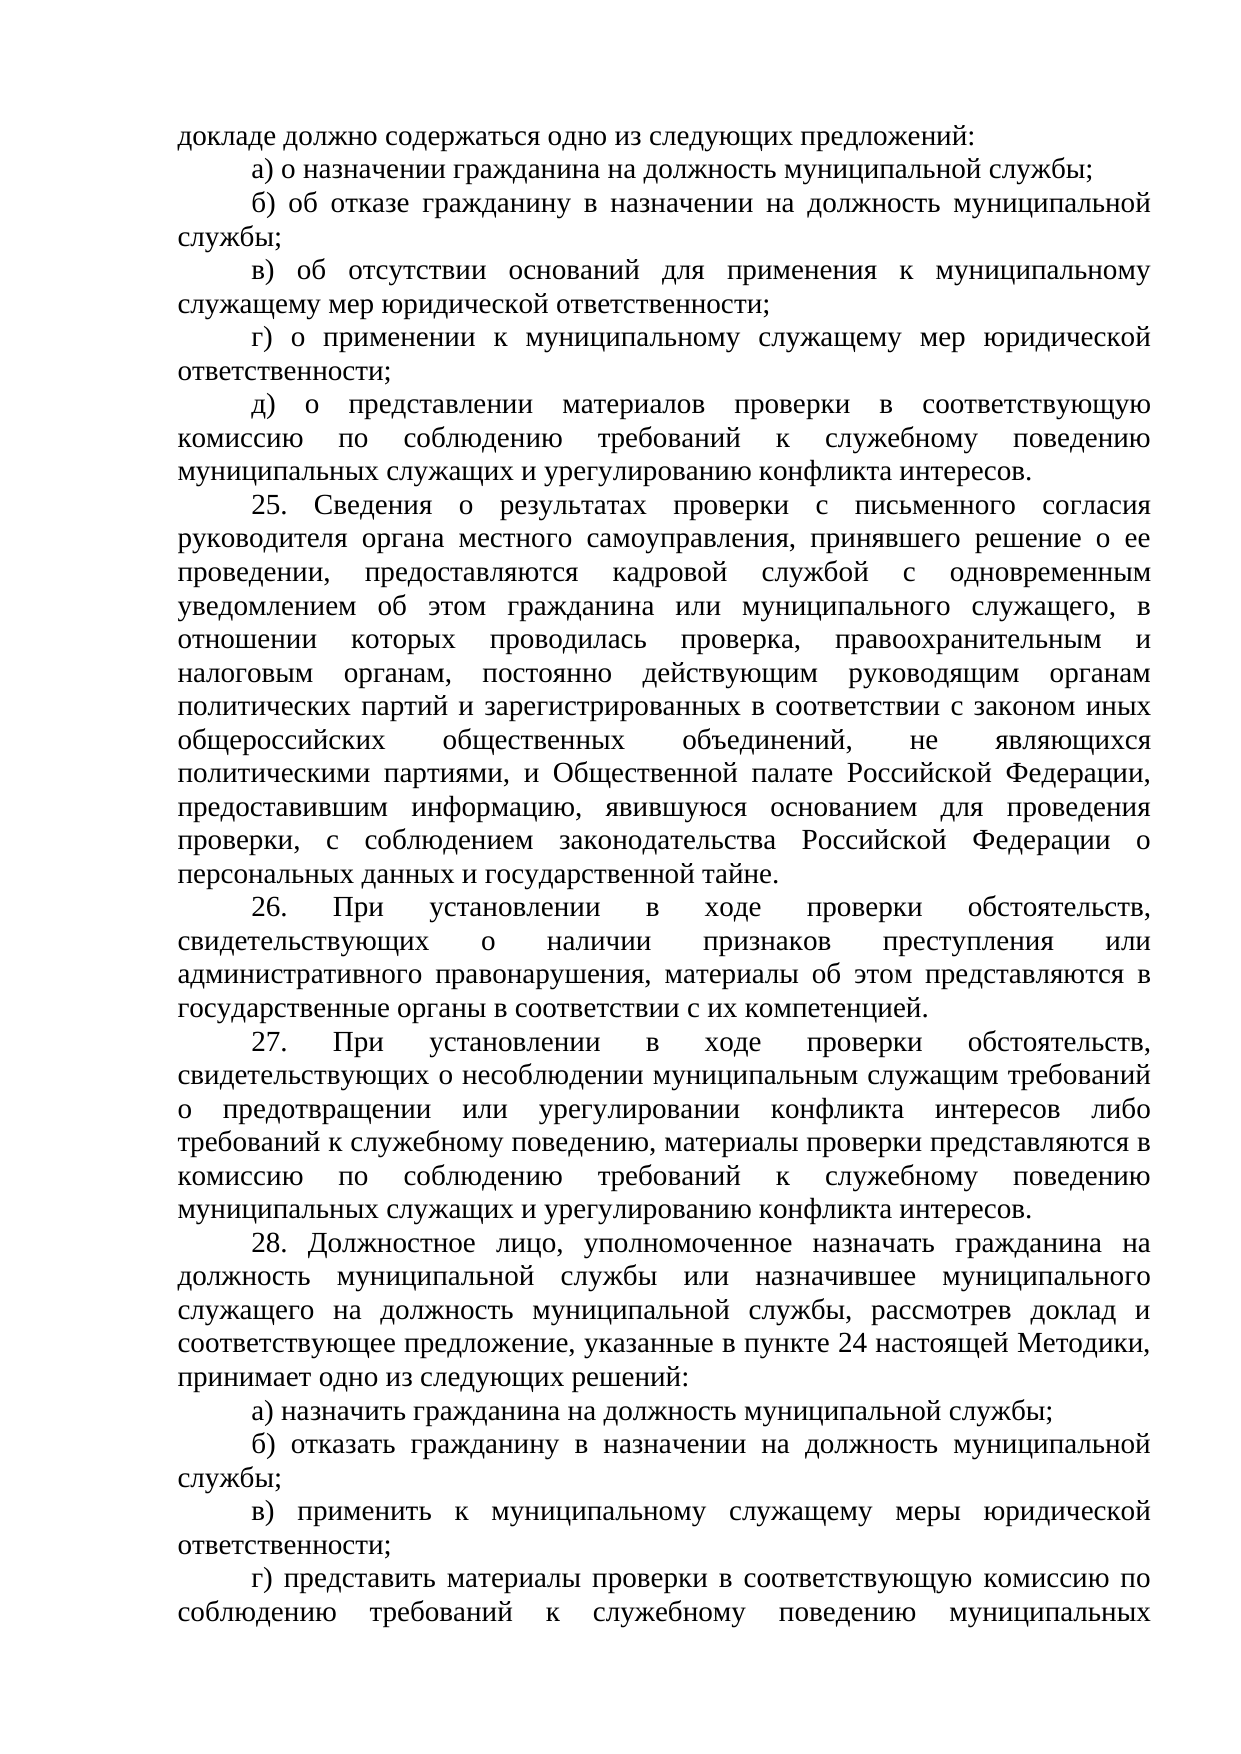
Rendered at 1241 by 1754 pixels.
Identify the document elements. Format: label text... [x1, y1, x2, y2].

text 28. Должностное лицо, уполномоченное назначать гражданина на должность муниципальной службы или назначившее муниципального служащего на должность муниципальной службы, рассмотрев доклад и соответствующее предложение, указанные в пункте 24 настоящей Методики, принимает одно из следующих решений: [177, 1225, 1152, 1393]
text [177, 118, 1152, 152]
text а) о назначении гражданина на должность муниципальной службы; [177, 152, 1152, 185]
text 25. Сведения о результатах проверки с письменного согласия руководителя органа местного самоуправления, принявшего решение о ее проведении, предоставляются кадровой службой с одновременным уведомлением об этом гражданина или муниципального служащего, в отношении которых проводилась проверка, правоохранительным и налоговым органам, постоянно действующим руководящим органам политических партий и зарегистрированных в соответствии с законом иных общероссийских общественных объединений, не являющихся политическими партиями, и Общественной палате Российской Федерации, предоставившим информацию, явившуюся основанием для проведения проверки, с соблюдением законодательства Российской Федерации о персональных данных и государственной тайне. [177, 487, 1152, 889]
text 26. При установлении в ходе проверки обстоятельств, свидетельствующих о наличии признаков преступления или административного правонарушения, материалы об этом представляются в государственные органы в соответствии с их компетенцией. [177, 889, 1152, 1024]
text г) о применении к муниципальному служащему мер юридической ответственности; [177, 319, 1152, 386]
text б) об отказе гражданину в назначении на должность муниципальной службы; [177, 185, 1152, 252]
text б) отказать гражданину в назначении на должность муниципальной службы; [177, 1426, 1152, 1493]
text в) об отсутствии оснований для применения к муниципальному служащему мер юридической ответственности; [177, 252, 1152, 319]
text в) применить к муниципальному служащему меры юридической ответственности; [177, 1493, 1152, 1560]
text а) назначить гражданина на должность муниципальной службы; [177, 1393, 1152, 1426]
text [177, 1560, 1152, 1627]
text 27. При установлении в ходе проверки обстоятельств, свидетельствующих о несоблюдении муниципальным служащим требований о предотвращении или урегулировании конфликта интересов либо требований к служебному поведению, материалы проверки представляются в комиссию по соблюдению требований к служебному поведению муниципальных служащих и урегулированию конфликта интересов. [177, 1024, 1152, 1225]
text д) о представлении материалов проверки в соответствующую комиссию по соблюдению требований к служебному поведению муниципальных служащих и урегулированию конфликта интересов. [177, 386, 1152, 487]
